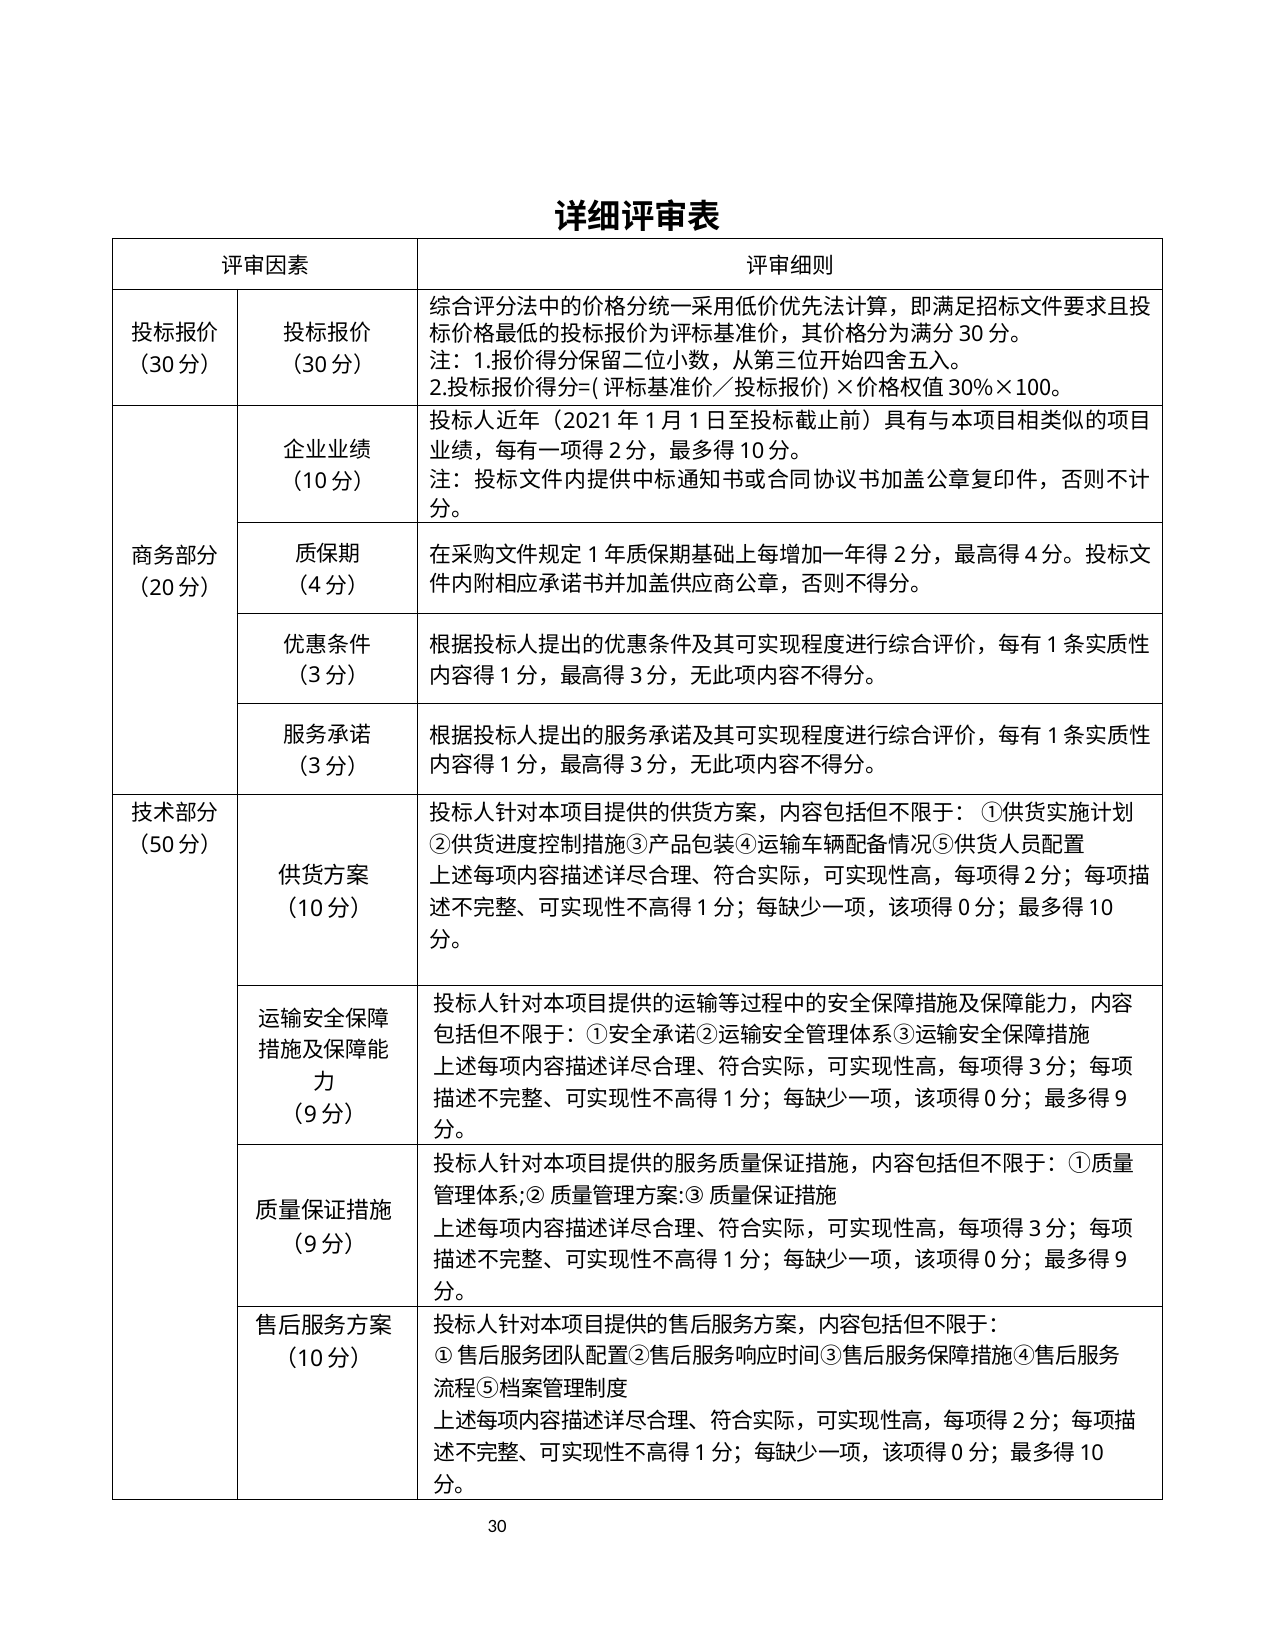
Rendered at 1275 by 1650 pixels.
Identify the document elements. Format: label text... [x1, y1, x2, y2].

table_cell 投标报价 （30分） [238, 290, 417, 404]
table_cell 投标人针对本项目提供的售后服务方案，内容包括但不限于： ①售后服务团队配置②售后服务响应时间③售后服务保障措施④售后服务流程⑤档案管理制度 上述每项内容描述详尽合理、符合实际，可实现性高，每项得2分；每项描述不完整、可实现性不高得1分；每缺少一项，该项得0分；最多得10分。 [418, 1307, 1162, 1499]
table_cell 投标人近年（2021年1月1日至投标截止前）具有与本项目相类似的项目业绩，每有一项得2分，最多得10分。 注：投标文件内提供中标通知书或合同协议书加盖公章复印件，否则不计分。 [418, 406, 1162, 522]
table_cell 售后服务方案 （10分） [238, 1307, 417, 1499]
table_cell 投标报价 （30分） [113, 290, 237, 404]
table_cell 投标人针对本项目提供的供货方案，内容包括但不限于： ①供货实施计划②供货进度控制措施③产品包装④运输车辆配备情况⑤供货人员配置 上述每项内容描述详尽合理、符合实际，可实现性高，每项得2分；每项描述不完整、可实现性不高得1分；每缺少一项，该项得0分；最多得10分。 [418, 795, 1162, 984]
table_cell 在采购文件规定1年质保期基础上每增加一年得2分，最高得4分。投标文件内附相应承诺书并加盖供应商公章，否则不得分。 [418, 523, 1162, 613]
table_cell 综合评分法中的价格分统一采用低价优先法计算，即满足招标文件要求且投标价格最低的投标报价为评标基准价，其价格分为满分30分。 注：1.报价得分保留二位小数，从第三位开始四舍五入。 2.投标报价得分=( 评标基准价／投标报价) ×价格权值30%×100。 [418, 290, 1162, 404]
table_cell 企业业绩 （10分） [238, 406, 417, 522]
table_cell 技术部分 （50分） [113, 795, 237, 1499]
table_cell 投标人针对本项目提供的运输等过程中的安全保障措施及保障能力，内容包括但不限于：①安全承诺②运输安全管理体系③运输安全保障措施 上述每项内容描述详尽合理、符合实际，可实现性高，每项得3分；每项描述不完整、可实现性不高得1分；每缺少一项，该项得0分；最多得9分。 [418, 986, 1162, 1144]
table_cell 优惠条件 （3分） [238, 614, 417, 703]
table_header 评审细则 [418, 239, 1162, 289]
table_cell 服务承诺 （3分） [238, 704, 417, 794]
table_cell 投标人针对本项目提供的服务质量保证措施，内容包括但不限于：①质量管理体系;②质量管理方案:③质量保证措施 上述每项内容描述详尽合理、符合实际，可实现性高，每项得3分；每项描述不完整、可实现性不高得1分；每缺少一项，该项得0分；最多得9分。 [418, 1145, 1162, 1306]
table_cell 质保期 （4分） [238, 523, 417, 613]
table_cell 商务部分 （20分） [113, 406, 237, 794]
table_cell 根据投标人提出的服务承诺及其可实现程度进行综合评价，每有1条实质性内容得1分，最高得3分，无此项内容不得分。 [418, 704, 1162, 794]
table_cell 运输安全保障措施及保障能力 （9分） [238, 986, 417, 1144]
table_cell 根据投标人提出的优惠条件及其可实现程度进行综合评价，每有1条实质性内容得1分，最高得3分，无此项内容不得分。 [418, 614, 1162, 703]
text 详细评审表 [112, 189, 1162, 238]
table_header 评审因素 [113, 239, 417, 289]
table_cell 质量保证措施（9分） [238, 1145, 417, 1306]
table_cell 供货方案 （10分） [238, 795, 417, 984]
